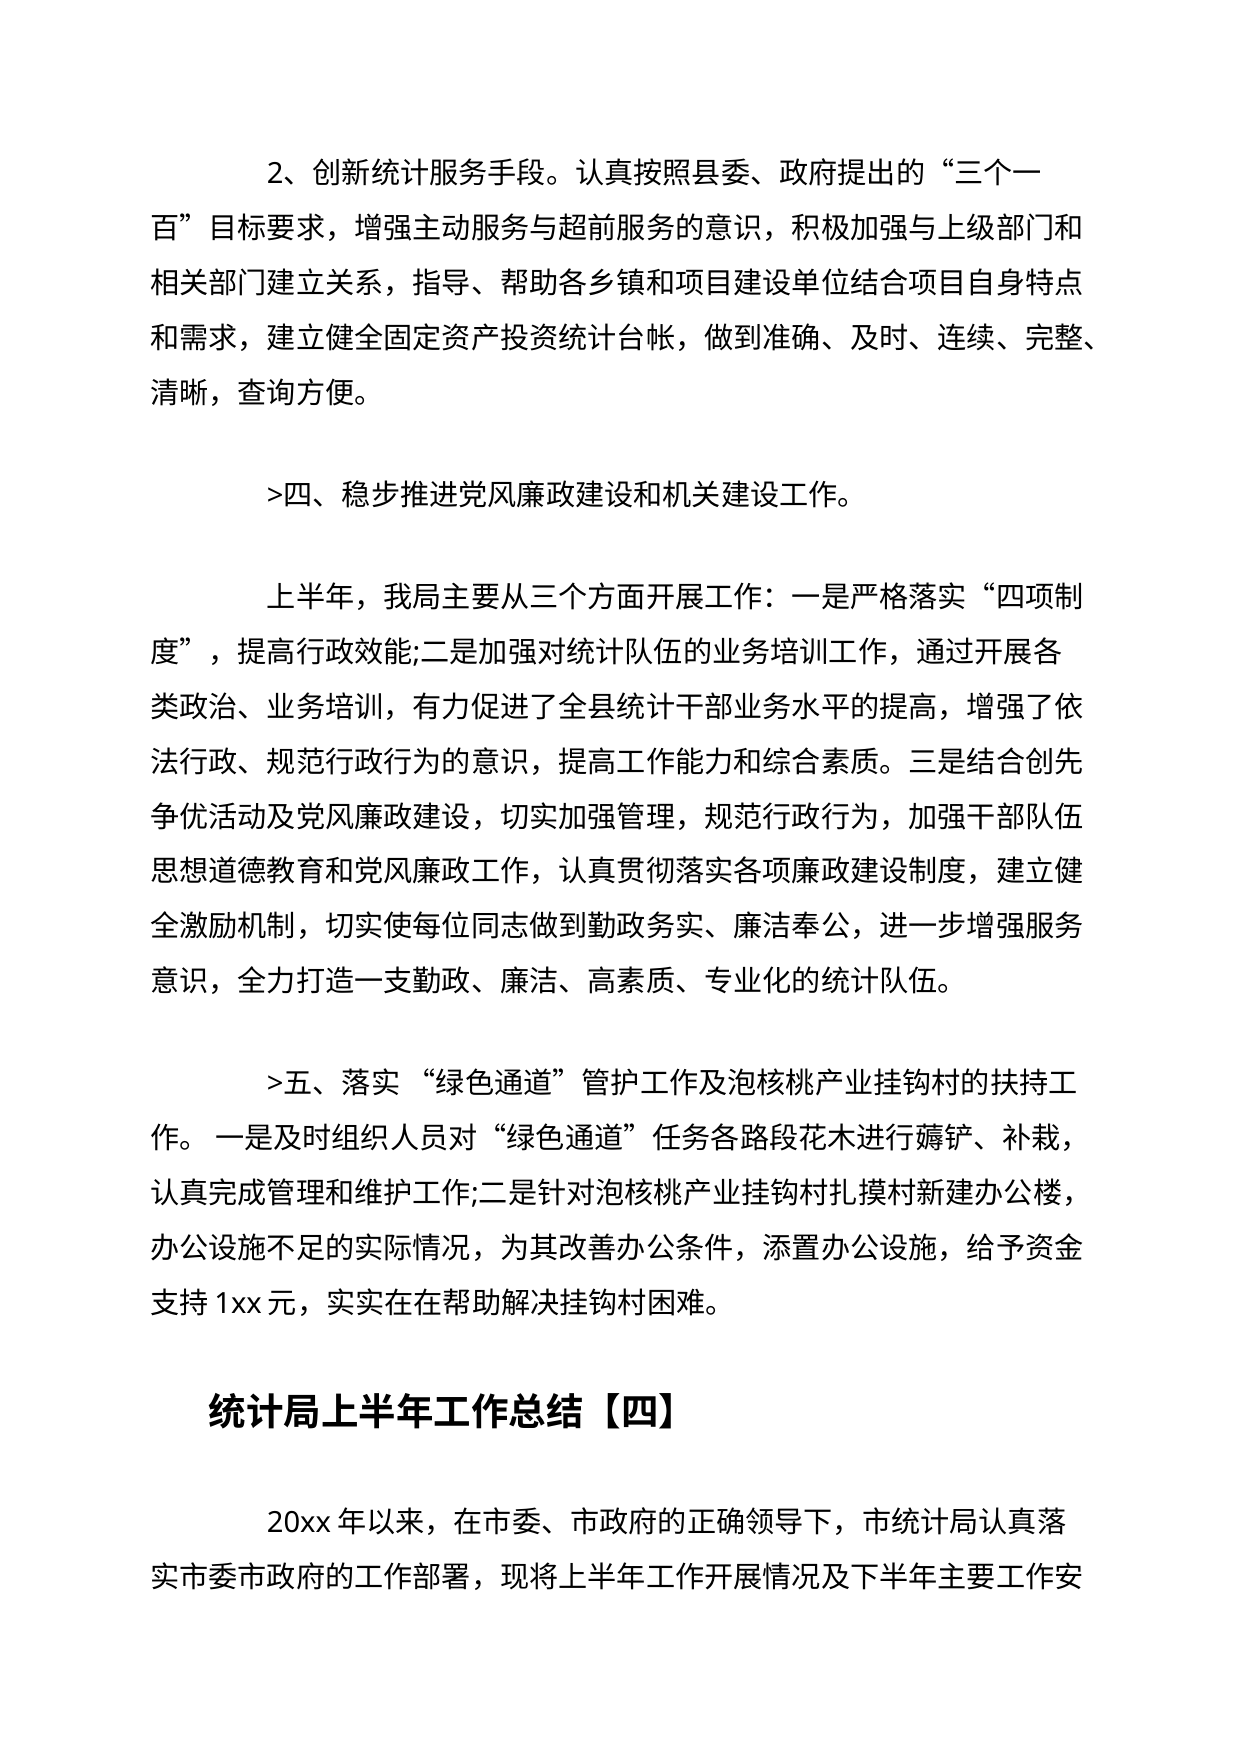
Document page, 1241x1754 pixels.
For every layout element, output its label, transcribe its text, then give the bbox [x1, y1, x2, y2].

text >四、稳步推进党风廉政建设和机关建设工作。 [150, 471, 1090, 514]
text 统计局上半年工作总结【四】 [150, 1381, 1090, 1436]
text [150, 1499, 1090, 1596]
text 上半年，我局主要从三个方面开展工作：一是严格落实“四项制度”，提高行政效能;二是加强对统计队伍的业务培训工作，通过开展各类政治、业务培训，有力促进了全县统计干部业务水平的提高，增强了依法行政、规范行政行为的意识，提高工作能力和综合素质。三是结合创先争优活动及党风廉政建设，切实加强管理，规范行政行为，加强干部队伍思想道德教育和党风廉政工作，认真贯彻落实各项廉政建设制度，建立健全激励机制，切实使每位同志做到勤政务实、廉洁奉公，进一步增强服务意识，全力打造一支勤政、廉洁、高素质、专业化的统计队伍。 [150, 573, 1090, 1000]
text 2、创新统计服务手段。认真按照县委、政府提出的“三个一百”目标要求，增强主动服务与超前服务的意识，积极加强与上级部门和相关部门建立关系，指导、帮助各乡镇和项目建设单位结合项目自身特点和需求，建立健全固定资产投资统计台帐，做到准确、及时、连续、完整、清晰，查询方便。 [150, 150, 1090, 412]
text >五、落实 “绿色通道”管护工作及泡核桃产业挂钩村的扶持工作。 一是及时组织人员对“绿色通道”任务各路段花木进行薅铲、补栽，认真完成管理和维护工作;二是针对泡核桃产业挂钩村扎摸村新建办公楼，办公设施不足的实际情况，为其改善办公条件，添置办公设施，给予资金支持1xx元，实实在在帮助解决挂钩村困难。 [150, 1059, 1090, 1322]
